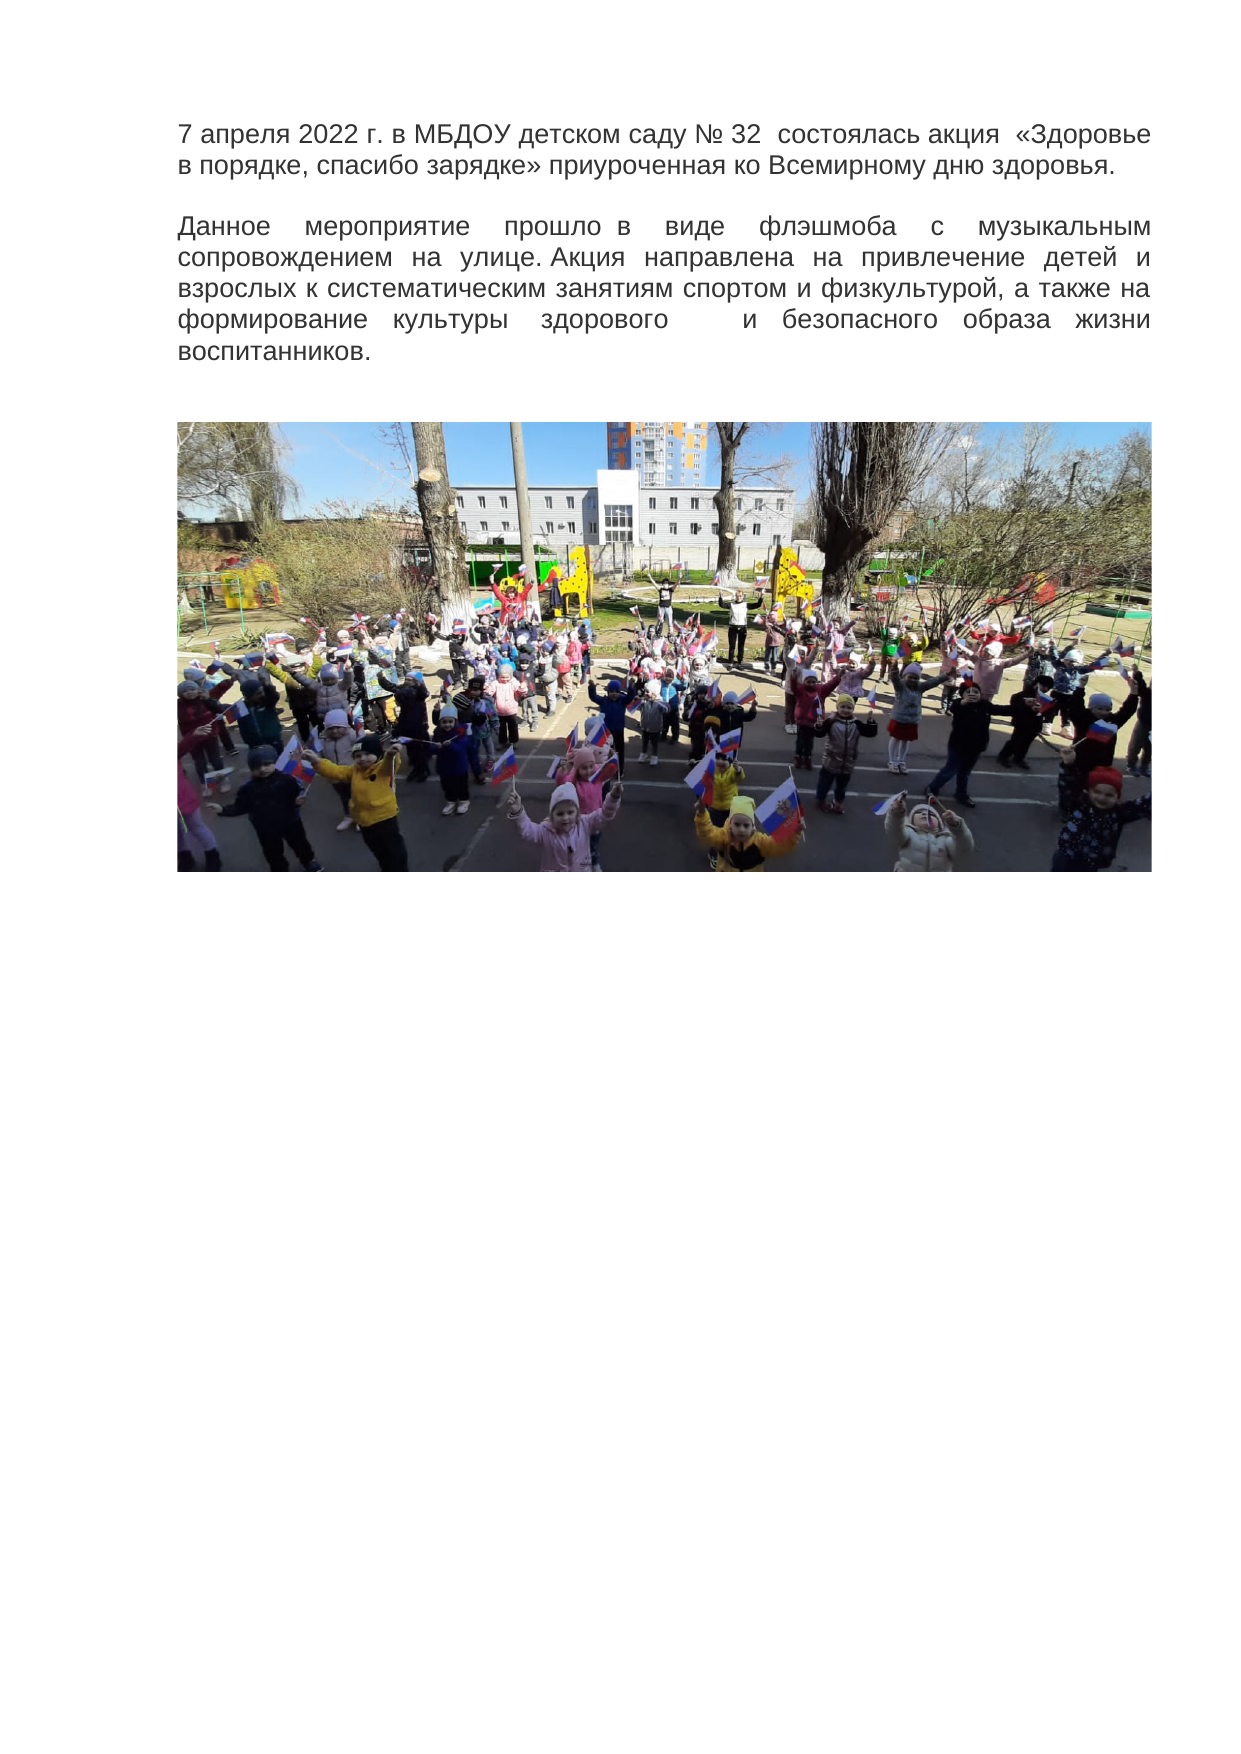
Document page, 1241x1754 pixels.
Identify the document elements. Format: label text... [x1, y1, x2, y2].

picture [177, 422, 1152, 872]
text Данное мероприятие прошло в виде флэшмоба с музыкальным сопровождением на улице. Акция направлена на привлечение детей и взрослых к систематическим занятиям спортом и физкультурой, а также на формирование культуры здорового и безопасного образа жизни воспитанников. [177, 210, 1152, 366]
text 7 апреля 2022 г. в МБДОУ детском саду № 32 состоялась акция «Здоровье в порядке, спасибо зарядке» приуроченная ко Всемирному дню здоровья. [177, 118, 1152, 181]
